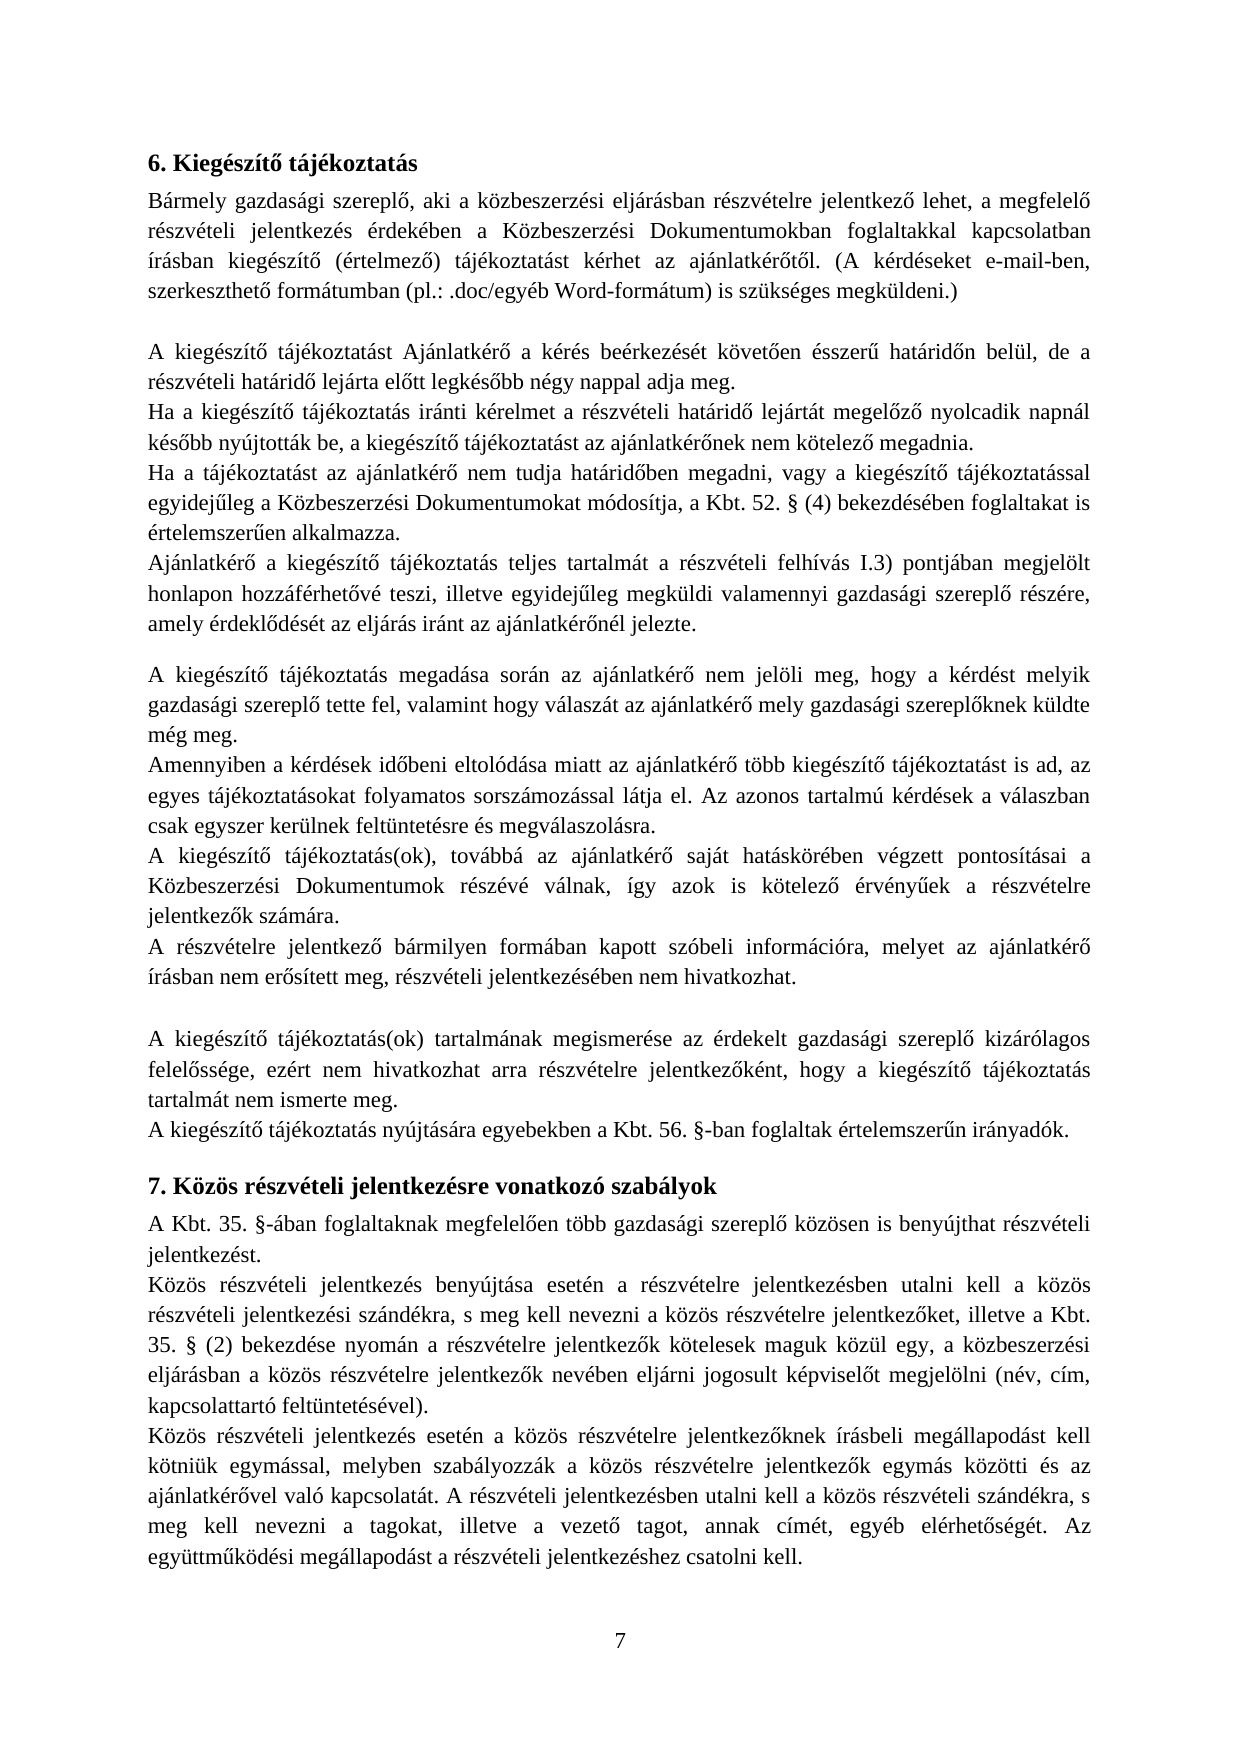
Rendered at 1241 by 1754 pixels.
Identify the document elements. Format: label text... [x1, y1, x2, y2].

text A kiegészítő tájékoztatást Ajánlatkérő a kérés beérkezését követően ésszerű határidőn belül, de a részvételi határidő lejárta előtt legkésőbb négy nappal adja meg. [148, 338, 1092, 394]
text Bármely gazdasági szereplő, aki a közbeszerzési eljárásban részvételre jelentkező lehet, a megfelelő részvételi jelentkezés érdekében a Közbeszerzési Dokumentumokban foglaltakkal kapcsolatban írásban kiegészítő (értelmező) tájékoztatást kérhet az ajánlatkérőtől. (A kérdéseket e-mail-ben, szerkeszthető formátumban (pl.: .doc/egyéb Word-formátum) is szükséges megküldeni.) [148, 187, 1092, 304]
text A kiegészítő tájékoztatás nyújtására egyebekben a Kbt. 56. §-ban foglaltak értelemszerűn irányadók. [148, 1116, 1092, 1142]
text Közös részvételi jelentkezés benyújtása esetén a részvételre jelentkezésben utalni kell a közös részvételi jelentkezési szándékra, s meg kell nevezni a közös részvételre jelentkezőket, illetve a Kbt. 35. § (2) bekezdése nyomán a részvételre jelentkezők kötelesek maguk közül egy, a közbeszerzési eljárásban a közös részvételre jelentkezők nevében eljárni jogosult képviselőt megjelölni (név, cím, kapcsolattartó feltüntetésével). [148, 1271, 1092, 1418]
text Ha a kiegészítő tájékoztatás iránti kérelmet a részvételi határidő lejártát megelőző nyolcadik napnál később nyújtották be, a kiegészítő tájékoztatást az ajánlatkérőnek nem kötelező megadnia. [148, 398, 1092, 455]
text A részvételre jelentkező bármilyen formában kapott szóbeli információra, melyet az ajánlatkérő írásban nem erősített meg, részvételi jelentkezésében nem hivatkozhat. [148, 933, 1092, 989]
text Amennyiben a kérdések időbeni eltolódása miatt az ajánlatkérő több kiegészítő tájékoztatást is ad, az egyes tájékoztatásokat folyamatos sorszámozással látja el. Az azonos tartalmú kérdések a válaszban csak egyszer kerülnek feltüntetésre és megválaszolásra. [148, 752, 1092, 838]
subtitle 6. Kiegészítő tájékoztatás [148, 148, 1092, 176]
text A Kbt. 35. §-ában foglaltaknak megfelelően több gazdasági szereplő közösen is benyújthat részvételi jelentkezést. [148, 1211, 1092, 1267]
text A kiegészítő tájékoztatás megadása során az ajánlatkérő nem jelöli meg, hogy a kérdést melyik gazdasági szereplő tette fel, valamint hogy válaszát az ajánlatkérő mely gazdasági szereplőknek küldte még meg. [148, 661, 1092, 748]
text A kiegészítő tájékoztatás(ok) tartalmának megismerése az érdekelt gazdasági szereplő kizárólagos felelőssége, ezért nem hivatkozhat arra részvételre jelentkezőként, hogy a kiegészítő tájékoztatás tartalmát nem ismerte meg. [148, 1025, 1092, 1112]
text Ajánlatkérő a kiegészítő tájékoztatás teljes tartalmát a részvételi felhívás I.3) pontjában megjelölt honlapon hozzáférhetővé teszi, illetve egyidejűleg megküldi valamennyi gazdasági szereplő részére, amely érdeklődését az eljárás iránt az ajánlatkérőnél jelezte. [148, 549, 1092, 636]
text Ha a tájékoztatást az ajánlatkérő nem tudja határidőben megadni, vagy a kiegészítő tájékoztatással egyidejűleg a Közbeszerzési Dokumentumokat módosítja, a Kbt. 52. § (4) bekezdésében foglaltakat is értelemszerűen alkalmazza. [148, 459, 1092, 546]
text A kiegészítő tájékoztatás(ok), továbbá az ajánlatkérő saját hatáskörében végzett pontosításai a Közbeszerzési Dokumentumok részévé válnak, így azok is kötelező érvényűek a részvételre jelentkezők számára. [148, 842, 1092, 929]
subtitle 7. Közös részvételi jelentkezésre vonatkozó szabályok [148, 1171, 1092, 1200]
text Közös részvételi jelentkezés esetén a közös részvételre jelentkezőknek írásbeli megállapodást kell kötniük egymással, melyben szabályozzák a közös részvételre jelentkezők egymás közötti és az ajánlatkérővel való kapcsolatát. A részvételi jelentkezésben utalni kell a közös részvételi szándékra, s meg kell nevezni a tagokat, illetve a vezető tagot, annak címét, egyéb elérhetőségét. Az együttműködési megállapodást a részvételi jelentkezéshez csatolni kell. [148, 1422, 1092, 1569]
